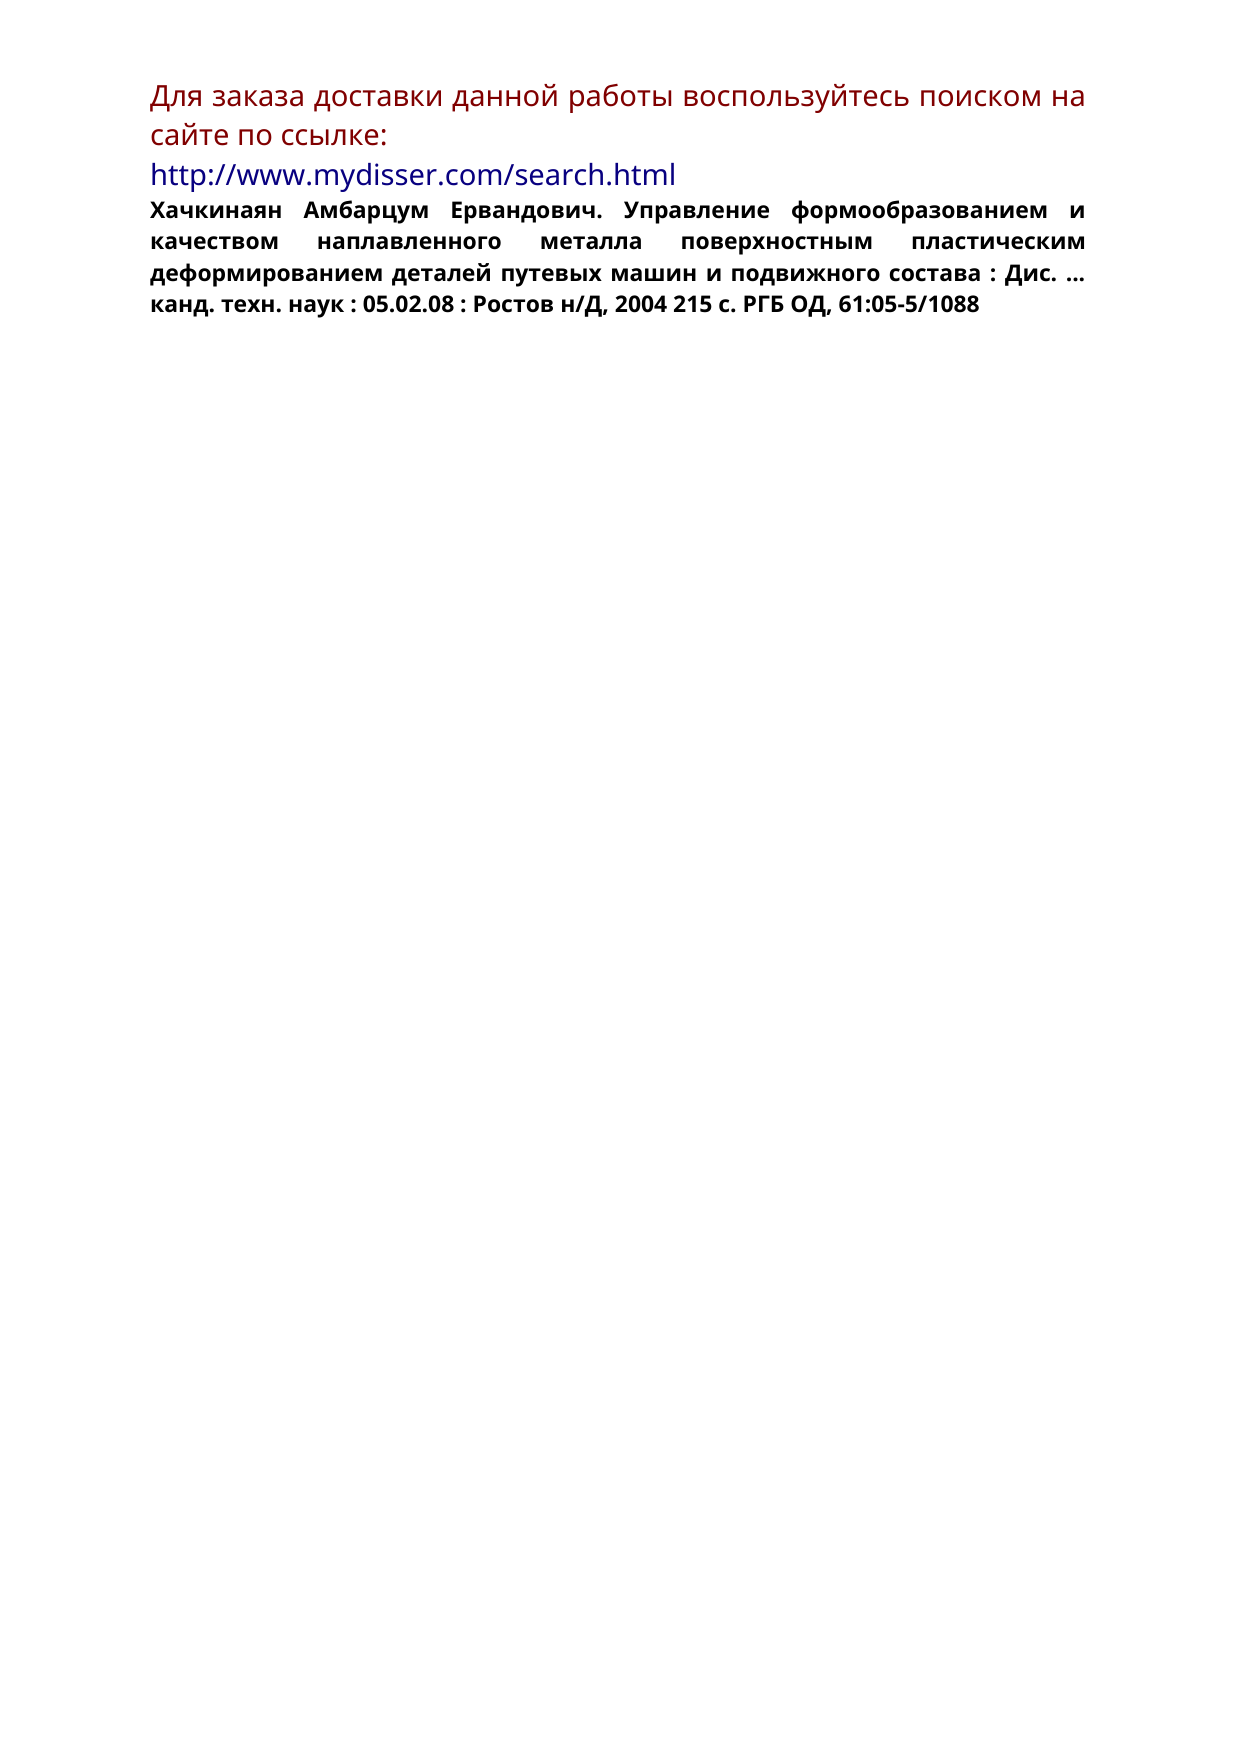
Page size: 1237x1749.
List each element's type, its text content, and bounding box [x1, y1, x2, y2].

text Хачкинаян Амбарцум Ервандович. Управление формообразованием и качеством наплавленного металла поверхностным пластическим деформированием деталей путевых машин и подвижного состава : Дис. ... канд. техн. наук : 05.02.08 : Ростов н/Д, 2004 215 c. РГБ ОД, 61:05-5/1088 [150, 194, 1086, 319]
